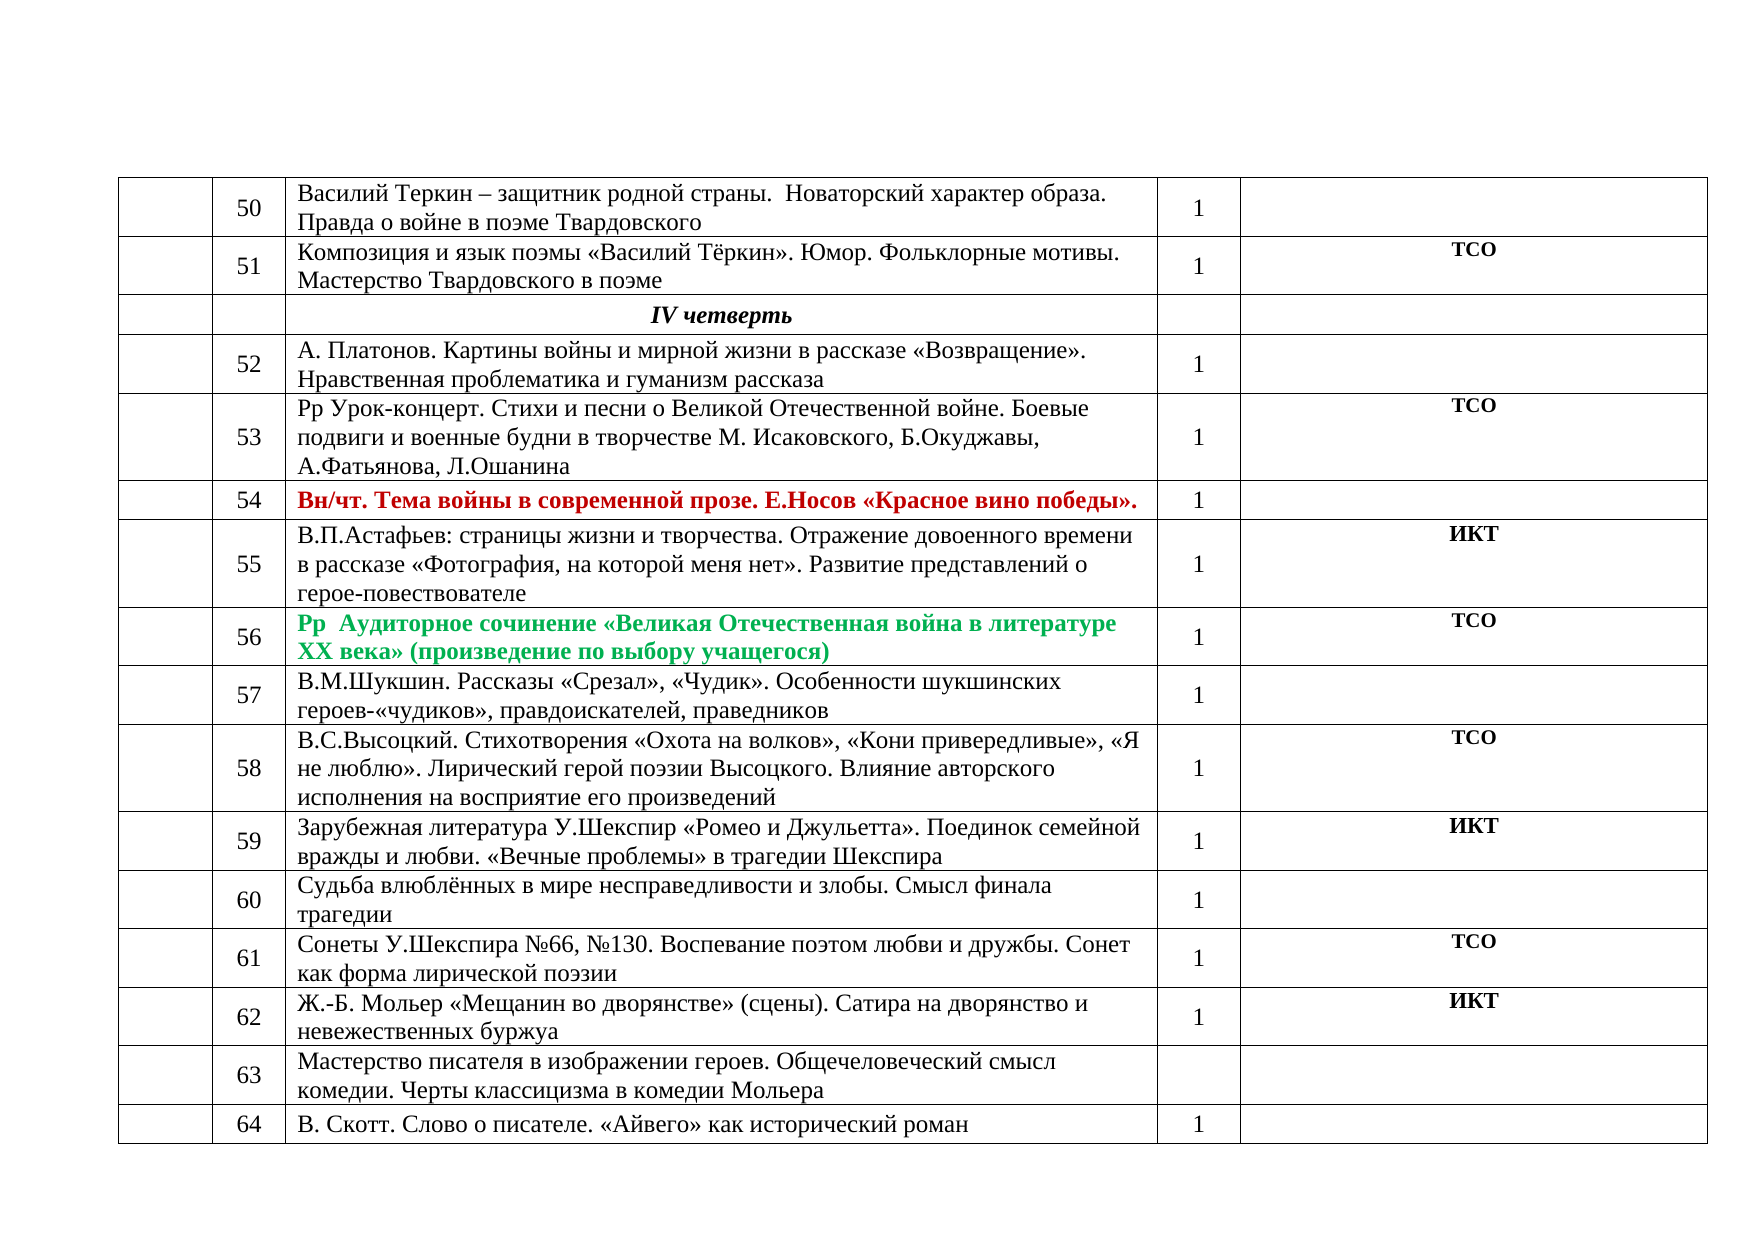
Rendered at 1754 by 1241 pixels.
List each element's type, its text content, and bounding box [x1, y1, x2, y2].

table_cell Рр Аудиторное сочинение «Великая Отечественная война в литературе XX века» (произведение по выбору учащегося) [286, 608, 1157, 665]
table_cell 61 [213, 929, 285, 987]
table_cell 1 [1158, 178, 1240, 236]
table_cell [1241, 871, 1707, 928]
table_cell [1241, 178, 1707, 236]
table_cell [213, 295, 285, 334]
table_cell 1 [1158, 481, 1240, 519]
table_cell Судьба влюблённых в мире несправедливости и злобы. Смысл финала трагедии [286, 871, 1157, 928]
table_cell ТСО [1241, 237, 1707, 294]
table_cell [119, 608, 212, 665]
table_cell 64 [213, 1105, 285, 1143]
table_cell 53 [213, 394, 285, 480]
table_cell ТСО [1241, 608, 1707, 665]
table_cell [1158, 1046, 1240, 1104]
table_cell [119, 812, 212, 869]
table_cell 1 [1158, 520, 1240, 607]
table_cell Вн/чт. Тема войны в современной прозе. Е.Носов «Красное вино победы». [286, 481, 1157, 519]
table_cell 1 [1158, 871, 1240, 928]
table_cell Сонеты У.Шекспира №66, №130. Воспевание поэтом любви и дружбы. Сонет как форма лирической поэзии [286, 929, 1157, 987]
table_cell 54 [213, 481, 285, 519]
table_cell [1241, 666, 1707, 724]
table_cell 1 [1158, 608, 1240, 665]
table_cell 1 [1158, 812, 1240, 869]
table_cell [1241, 295, 1707, 334]
table_cell [119, 988, 212, 1045]
table_cell [119, 394, 212, 480]
table_cell [1241, 335, 1707, 392]
table_cell Зарубежная литература У.Шекспир «Ромео и Джульетта». Поединок семейной вражды и любви. «Вечные проблемы» в трагедии Шекспира [286, 812, 1157, 869]
table_cell 60 [213, 871, 285, 928]
table_cell [119, 520, 212, 607]
table_cell В.М.Шукшин. Рассказы «Срезал», «Чудик». Особенности шукшинских героев-«чудиков», правдоискателей, праведников [286, 666, 1157, 724]
table_cell 57 [213, 666, 285, 724]
table_cell Василий Теркин – защитник родной страны. Новаторский характер образа. Правда о войне в поэме Твардовского [286, 178, 1157, 236]
table_cell В.С.Высоцкий. Стихотворения «Охота на волков», «Кони привередливые», «Я не люблю». Лирический герой поэзии Высоцкого. Влияние авторского исполнения на восприятие его произведений [286, 725, 1157, 811]
table_cell [119, 929, 212, 987]
table_cell ТСО [1241, 725, 1707, 811]
table_cell ТСО [1241, 394, 1707, 480]
table_cell [1158, 295, 1240, 334]
table_cell А. Платонов. Картины войны и мирной жизни в рассказе «Возвращение». Нравственная проблематика и гуманизм рассказа [286, 335, 1157, 392]
table_cell 51 [213, 237, 285, 294]
table_cell [119, 335, 212, 392]
table_cell 63 [213, 1046, 285, 1104]
table_cell 55 [213, 520, 285, 607]
table_cell 1 [1158, 335, 1240, 392]
table_cell 1 [1158, 237, 1240, 294]
table_cell Композиция и язык поэмы «Василий Тёркин». Юмор. Фольклорные мотивы. Мастерство Твардовского в поэме [286, 237, 1157, 294]
table_cell 1 [1158, 725, 1240, 811]
table_cell [1241, 1105, 1707, 1143]
table_cell 56 [213, 608, 285, 665]
table_cell [119, 237, 212, 294]
table_cell В.П.Астафьев: страницы жизни и творчества. Отражение довоенного времени в рассказе «Фотография, на которой меня нет». Развитие представлений о герое-повествователе [286, 520, 1157, 607]
table_cell Рр Урок-концерт. Стихи и песни о Великой Отечественной войне. Боевые подвиги и военные будни в творчестве М. Исаковского, Б.Окуджавы, А.Фатьянова, Л.Ошанина [286, 394, 1157, 480]
table_cell [119, 871, 212, 928]
table_cell 1 [1158, 1105, 1240, 1143]
table_cell 1 [1158, 929, 1240, 987]
table_cell 1 [1158, 394, 1240, 480]
table_cell Ж.-Б. Мольер «Мещанин во дворянстве» (сцены). Сатира на дворянство и невежественных буржуа [286, 988, 1157, 1045]
table_cell 58 [213, 725, 285, 811]
table_cell Мастерство писателя в изображении героев. Общечеловеческий смысл комедии. Черты классицизма в комедии Мольера [286, 1046, 1157, 1104]
table_cell ИКТ [1241, 988, 1707, 1045]
table_cell [119, 1105, 212, 1143]
table_cell [1241, 1046, 1707, 1104]
table_cell [119, 178, 212, 236]
table_cell 1 [1158, 666, 1240, 724]
table_cell [119, 725, 212, 811]
table_cell В. Скотт. Слово о писателе. «Айвего» как исторический роман [286, 1105, 1157, 1143]
table_cell [119, 481, 212, 519]
table_cell ИКТ [1241, 812, 1707, 869]
table_cell ИКТ [1241, 520, 1707, 607]
table_cell [1241, 481, 1707, 519]
table_cell [119, 295, 212, 334]
table_cell ТСО [1241, 929, 1707, 987]
table_cell [119, 1046, 212, 1104]
table_cell 1 [1158, 988, 1240, 1045]
table_cell IV четверть [286, 295, 1157, 334]
table_cell 52 [213, 335, 285, 392]
table_cell 59 [213, 812, 285, 869]
table_cell 62 [213, 988, 285, 1045]
table_cell 50 [213, 178, 285, 236]
table_cell [119, 666, 212, 724]
